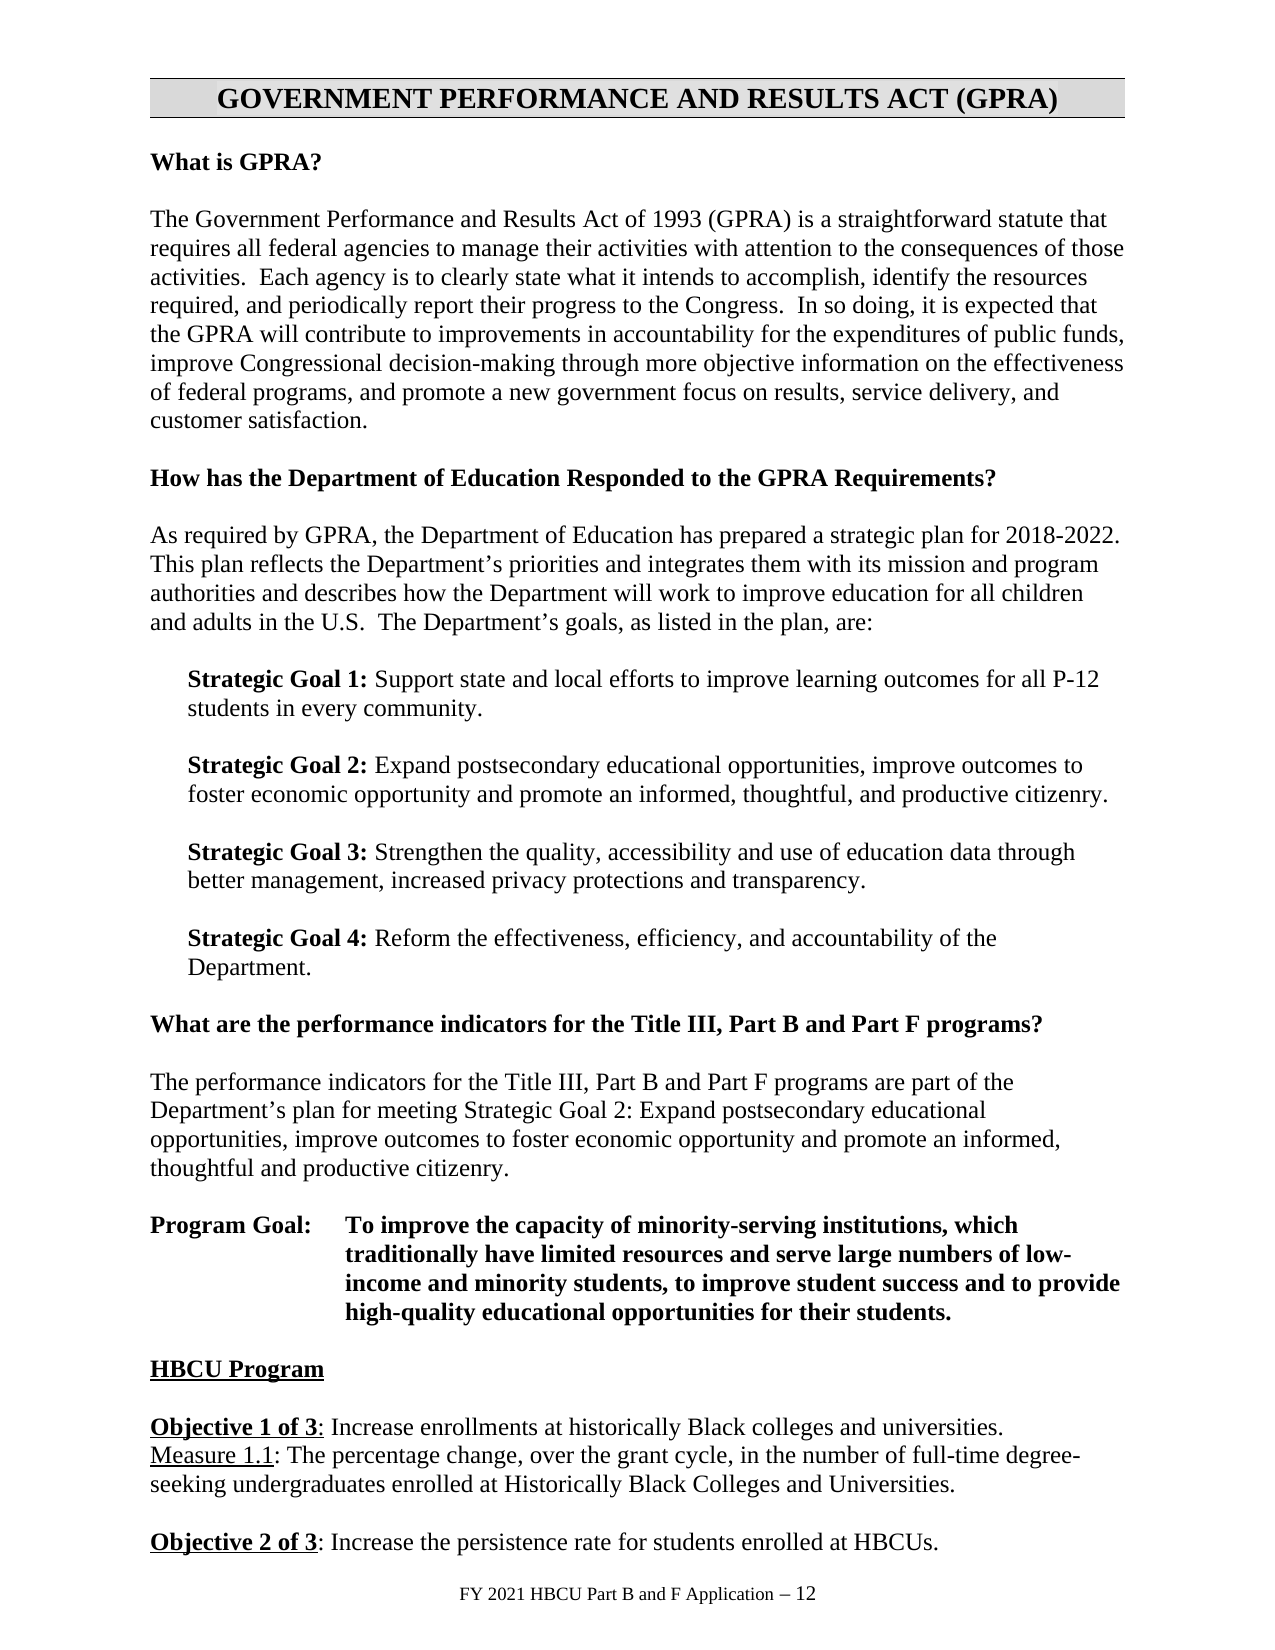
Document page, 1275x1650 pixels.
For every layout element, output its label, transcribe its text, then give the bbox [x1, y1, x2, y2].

text HBCU Program [150, 1354, 1125, 1383]
text GOVERNMENT PERFORMANCE AND RESULTS ACT (GPRA) [150, 79, 1125, 117]
text What are the performance indicators for the Title III, Part B and Part F programs? [150, 1009, 1125, 1038]
text The Government Performance and Results Act of 1993 (GPRA) is a straightforward statute that requires all federal agencies to manage their activities with attention to the consequences of those activities. Each agency is to clearly state what it intends to accomplish, identify the resources required, and periodically report their progress to the Congress. In so doing, it is expected that the GPRA will contribute to improvements in accountability for the expenditures of public funds, improve Congressional decision-making through more objective information on the effectiveness of federal programs, and promote a new government focus on results, service delivery, and customer satisfaction. [150, 204, 1125, 434]
text Strategic Goal 1: Support state and local efforts to improve learning outcomes for all P-12 students in every community. [187, 664, 1125, 722]
text How has the Department of Education Responded to the GPRA Requirements? [150, 463, 1125, 492]
table_header Program Goal: [150, 1210, 345, 1325]
text Objective 2 of 3: Increase the persistence rate for students enrolled at HBCUs. [150, 1527, 1125, 1555]
text Measure 1.1: The percentage change, over the grant cycle, in the number of full-time degree-seeking undergraduates enrolled at Historically Black Colleges and Universities. [150, 1440, 1125, 1498]
text Objective 1 of 3: Increase enrollments at historically Black colleges and universities. [150, 1412, 1125, 1440]
table_header To improve the capacity of minority-serving institutions, which traditionally have limited resources and serve large numbers of low-income and minority students, to improve student success and to provide high-quality educational opportunities for their students. [345, 1210, 1125, 1325]
text The performance indicators for the Title III, Part B and Part F programs are part of the Department’s plan for meeting Strategic Goal 2: Expand postsecondary educational opportunities, improve outcomes to foster economic opportunity and promote an informed, thoughtful and productive citizenry. [150, 1067, 1125, 1182]
text Strategic Goal 3: Strengthen the quality, accessibility and use of education data through better management, increased privacy protections and transparency. [187, 837, 1125, 894]
text What is GPRA? [150, 147, 1125, 175]
text Strategic Goal 4: Reform the effectiveness, efficiency, and accountability of the Department. [187, 923, 1125, 980]
text As required by GPRA, the Department of Education has prepared a strategic plan for 2018-2022. This plan reflects the Department’s priorities and integrates them with its mission and program authorities and describes how the Department will work to improve education for all children and adults in the U.S. The Department’s goals, as listed in the plan, are: [150, 520, 1125, 635]
text Strategic Goal 2: Expand postsecondary educational opportunities, improve outcomes to foster economic opportunity and promote an informed, thoughtful, and productive citizenry. [187, 750, 1125, 808]
